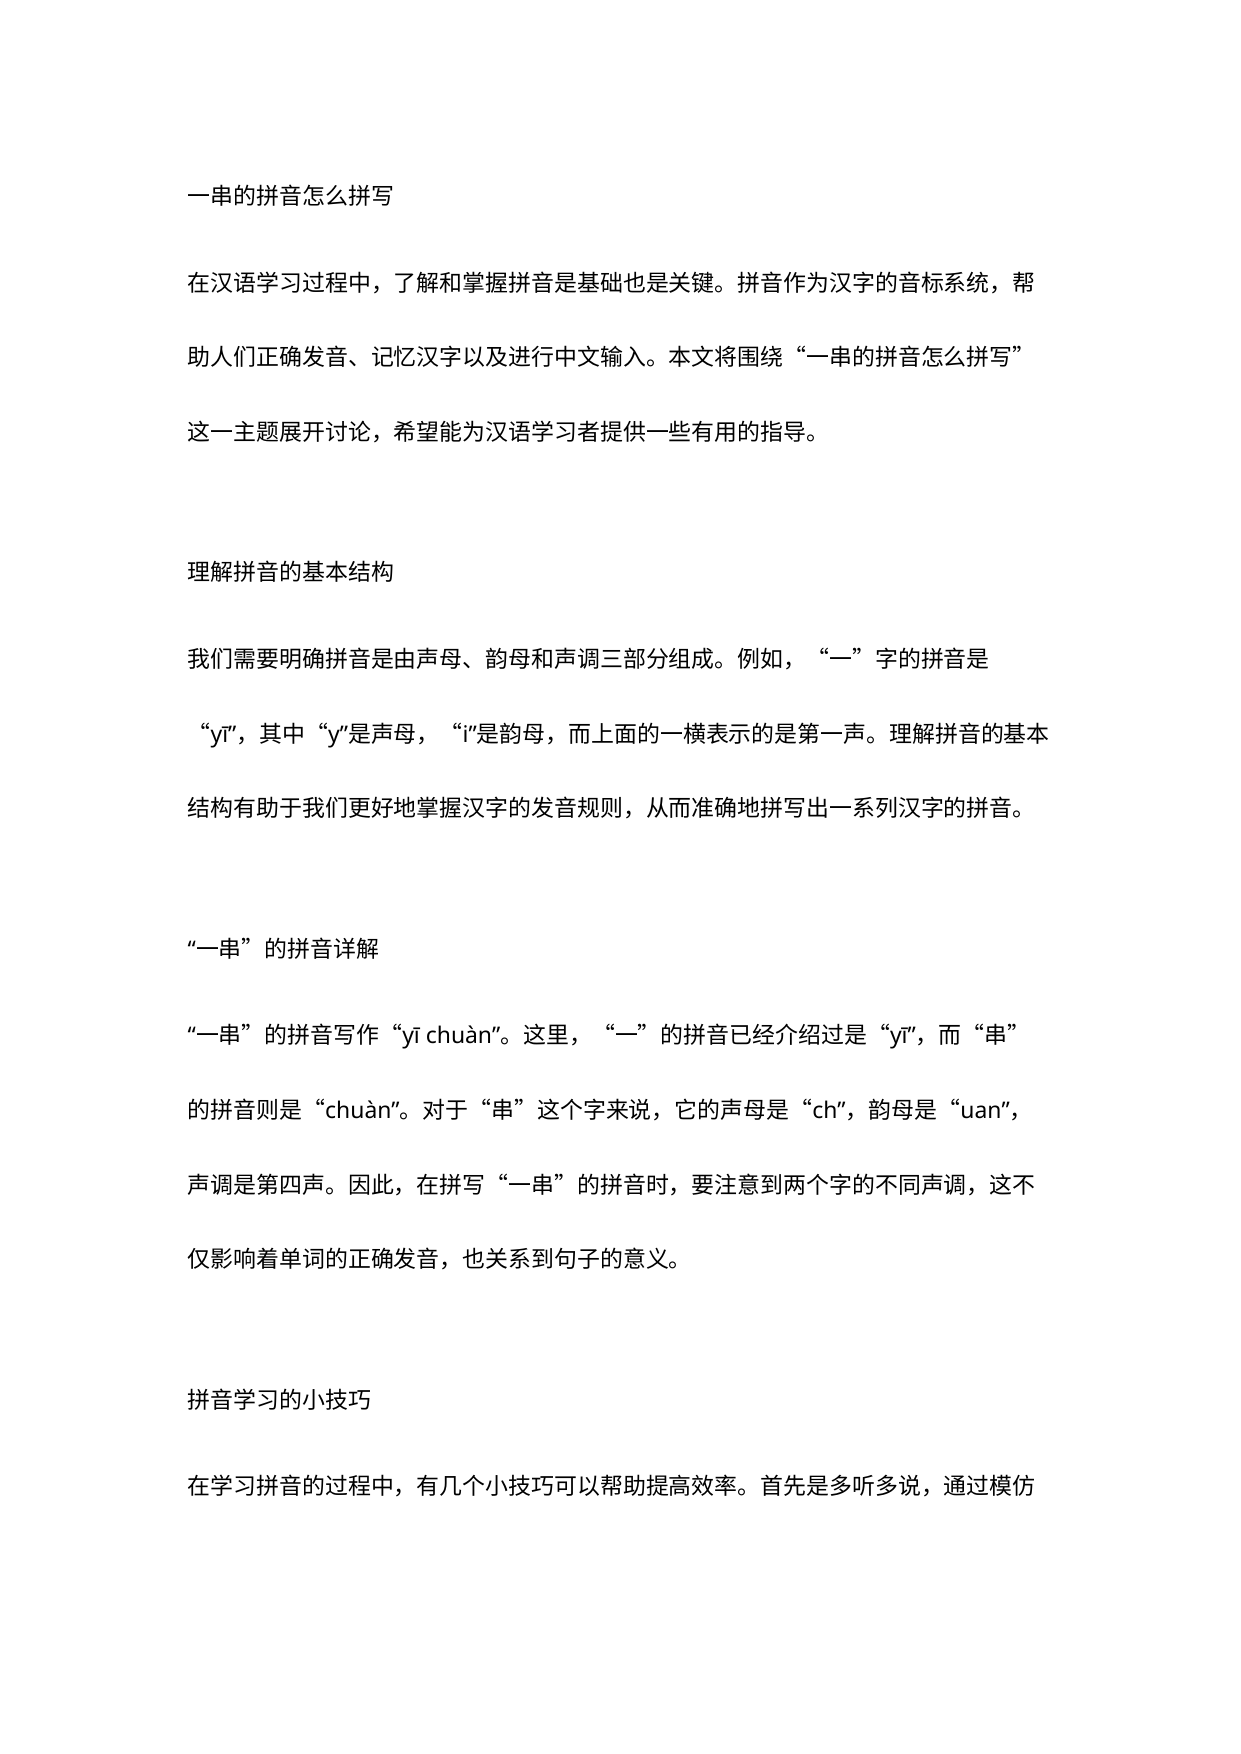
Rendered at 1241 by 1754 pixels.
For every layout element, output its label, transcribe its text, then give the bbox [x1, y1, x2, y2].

text 拼音学习的小技巧 [187, 1366, 1053, 1431]
text “一串”的拼音详解 [187, 915, 1053, 980]
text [187, 1452, 1053, 1517]
text 在汉语学习过程中，了解和掌握拼音是基础也是关键。拼音作为汉字的音标系统，帮助人们正确发音、记忆汉字以及进行中文输入。本文将围绕“一串的拼音怎么拼写”这一主题展开讨论，希望能为汉语学习者提供一些有用的指导。 [187, 248, 1053, 463]
text 理解拼音的基本结构 [187, 538, 1053, 603]
text 我们需要明确拼音是由声母、韵母和声调三部分组成。例如，“一”字的拼音是“yī”，其中“y”是声母，“i”是韵母，而上面的一横表示的是第一声。理解拼音的基本结构有助于我们更好地掌握汉字的发音规则，从而准确地拼写出一系列汉字的拼音。 [187, 625, 1053, 839]
text 一串的拼音怎么拼写 [187, 162, 1053, 227]
text “一串”的拼音写作“yī chuàn”。这里，“一”的拼音已经介绍过是“yī”，而“串”的拼音则是“chuàn”。对于“串”这个字来说，它的声母是“ch”，韵母是“uan”，声调是第四声。因此，在拼写“一串”的拼音时，要注意到两个字的不同声调，这不仅影响着单词的正确发音，也关系到句子的意义。 [187, 1001, 1053, 1290]
